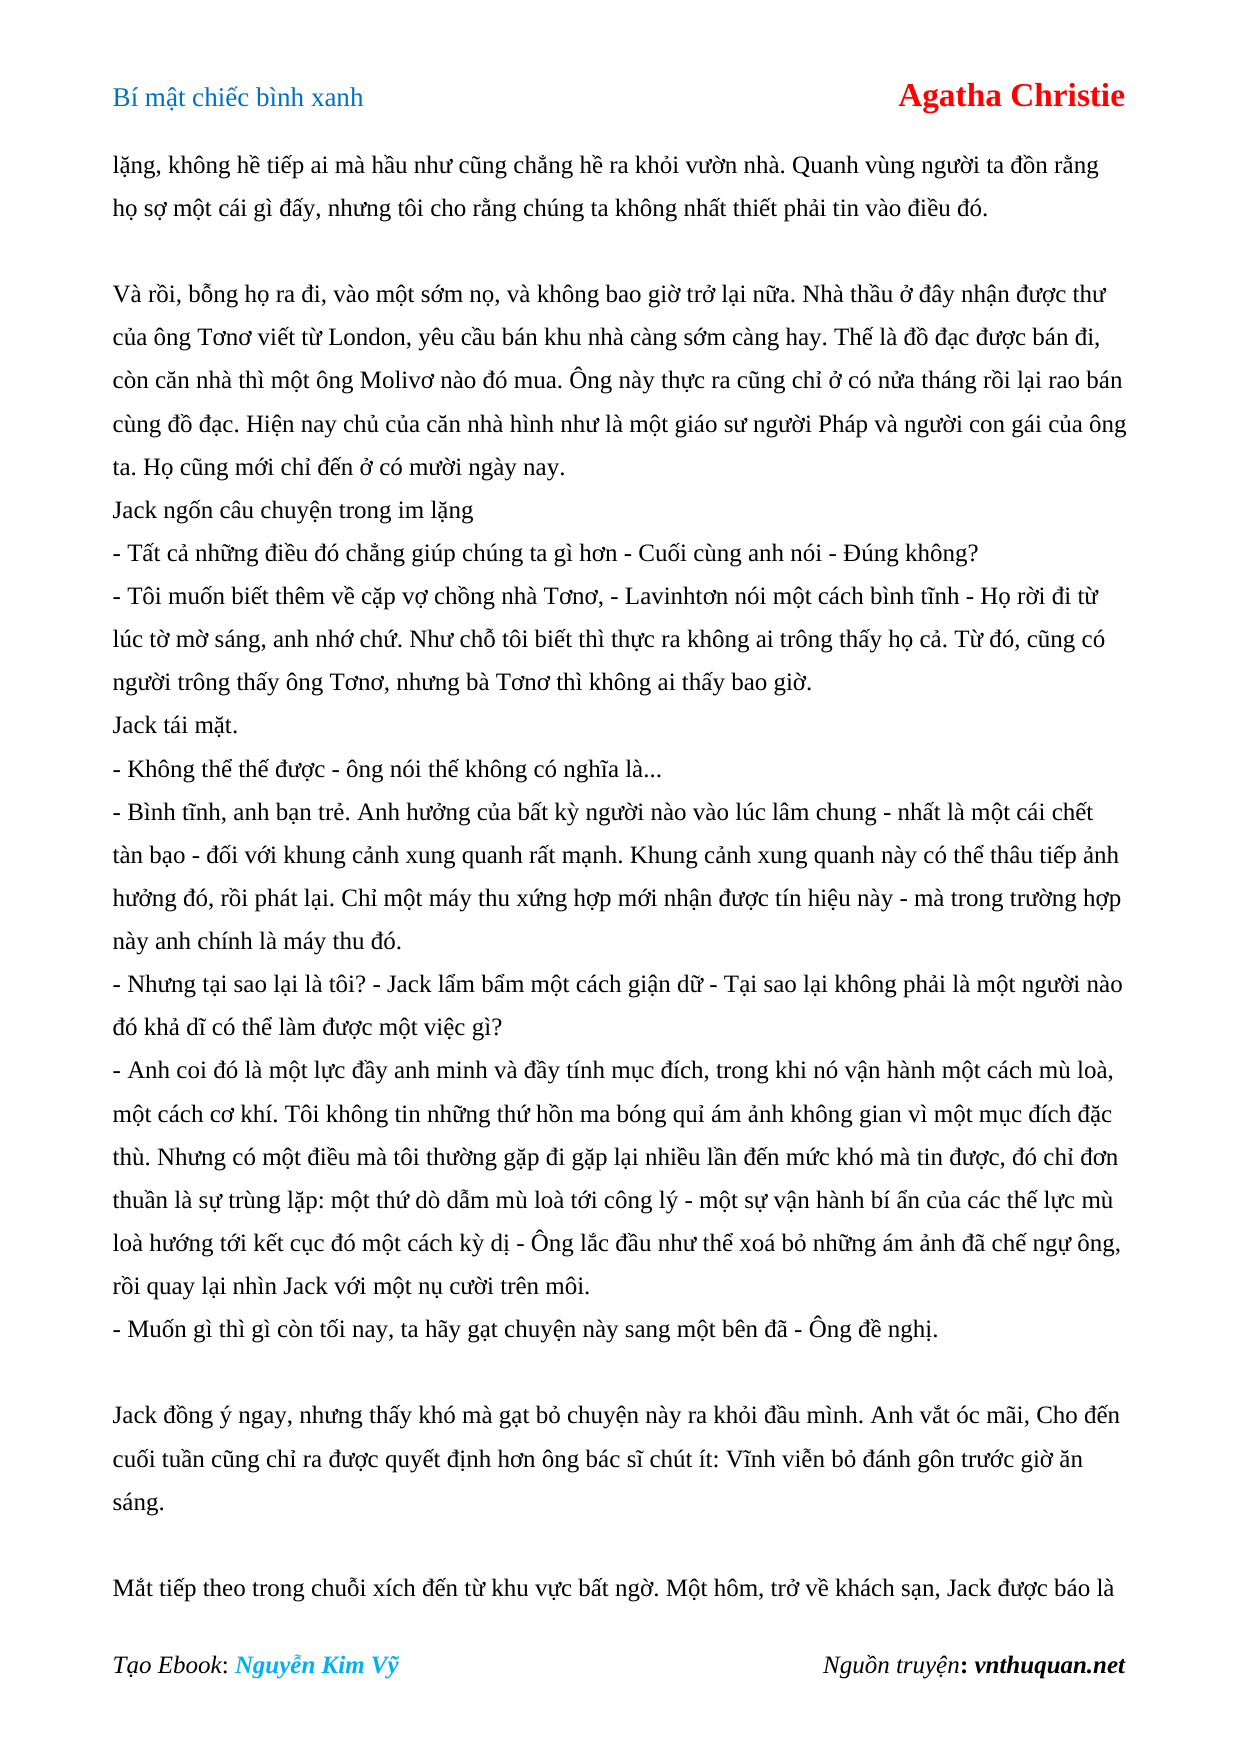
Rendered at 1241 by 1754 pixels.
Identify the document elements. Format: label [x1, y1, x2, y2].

text [112, 150, 1128, 1602]
